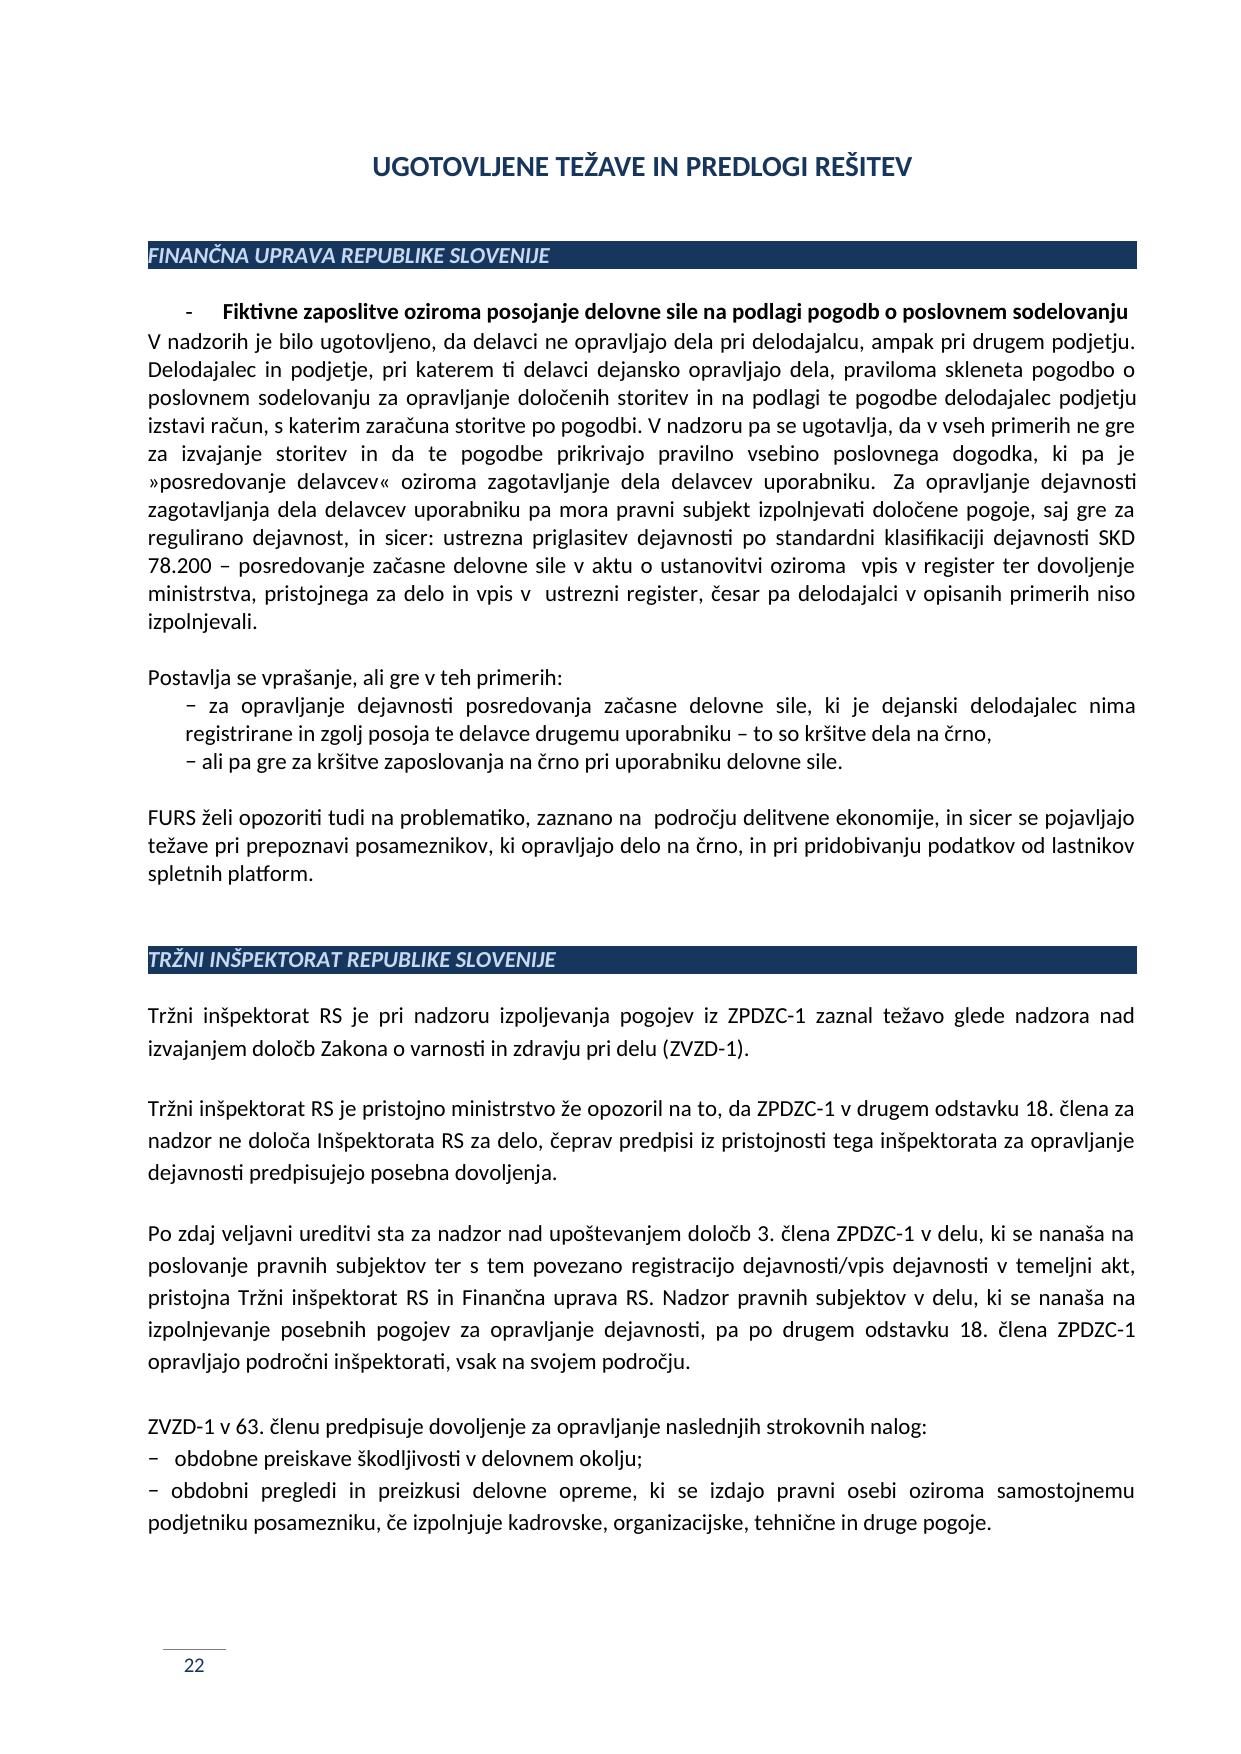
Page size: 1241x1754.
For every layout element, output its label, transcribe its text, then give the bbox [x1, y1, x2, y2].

text Tržni inšpektorat RS je pristojno ministrstvo že opozoril na to, da ZPDZC-1 v drugem odstavku 18. člena za nadzor ne določa Inšpektorata RS za delo, čeprav predpisi iz pristojnosti tega inšpektorata za opravljanje dejavnosti predpisujejo posebna dovoljenja. [148, 1094, 1137, 1186]
text Postavlja se vprašanje, ali gre v teh primerih: [148, 663, 1137, 691]
text − obdobne preiskave škodljivosti v delovnem okolju; [148, 1444, 1137, 1472]
text FURS želi opozoriti tudi na problematiko, zaznano na področju delitvene ekonomije, in sicer se pojavljajo težave pri prepoznavi posameznikov, ki opravljajo delo na črno, in pri pridobivanju podatkov od lastnikov spletnih platform. [148, 803, 1137, 887]
text Po zdaj veljavni ureditvi sta za nadzor nad upoštevanjem določb 3. člena ZPDZC-1 v delu, ki se nanaša na poslovanje pravnih subjektov ter s tem povezano registracijo dejavnosti/vpis dejavnosti v temeljni akt, pristojna Tržni inšpektorat RS in Finančna uprava RS. Nadzor pravnih subjektov v delu, ki se nanaša na izpolnjevanje posebnih pogojev za opravljanje dejavnosti, pa po drugem odstavku 18. člena ZPDZC-1 opravljajo področni inšpektorati, vsak na svojem področju. [148, 1219, 1137, 1375]
list Fiktivne zaposlitve oziroma posojanje delovne sile na podlagi pogodb o poslovnem sodelovanju [185, 297, 1137, 325]
text TRŽNI INŠPEKTORAT REPUBLIKE SLOVENIJE [148, 946, 1137, 974]
text − za opravljanje dejavnosti posredovanja začasne delovne sile, ki je dejanski delodajalec nima registrirane in zgolj posoja te delavce drugemu uporabniku – to so kršitve dela na črno, [185, 691, 1137, 747]
text − ali pa gre za kršitve zaposlovanja na črno pri uporabniku delovne sile. [185, 747, 1137, 775]
text UGOTOVLJENE TEŽAVE IN PREDLOGI REŠITEV [148, 148, 1137, 183]
text ZVZD-1 v 63. členu predpisuje dovoljenje za opravljanje naslednjih strokovnih nalog: [148, 1412, 1137, 1440]
text − obdobni pregledi in preizkusi delovne opreme, ki se izdajo pravni osebi oziroma samostojnemu podjetniku posamezniku, če izpolnjuje kadrovske, organizacijske, tehnične in druge pogoje. [148, 1476, 1137, 1536]
text FINANČNA UPRAVA REPUBLIKE SLOVENIJE [148, 241, 1137, 269]
text Tržni inšpektorat RS je pri nadzoru izpoljevanja pogojev iz ZPDZC-1 zaznal težavo glede nadzora nad izvajanjem določb Zakona o varnosti in zdravju pri delu (ZVZD-1). [148, 1002, 1137, 1062]
text V nadzorih je bilo ugotovljeno, da delavci ne opravljajo dela pri delodajalcu, ampak pri drugem podjetju. Delodajalec in podjetje, pri katerem ti delavci dejansko opravljajo dela, praviloma skleneta pogodbo o poslovnem sodelovanju za opravljanje določenih storitev in na podlagi te pogodbe delodajalec podjetju izstavi račun, s katerim zaračuna storitve po pogodbi. V nadzoru pa se ugotavlja, da v vseh primerih ne gre za izvajanje storitev in da te pogodbe prikrivajo pravilno vsebino poslovnega dogodka, ki pa je »posredovanje delavcev« oziroma zagotavljanje dela delavcev uporabniku. Za opravljanje dejavnosti zagotavljanja dela delavcev uporabniku pa mora pravni subjekt izpolnjevati določene pogoje, saj gre za regulirano dejavnost, in sicer: ustrezna priglasitev dejavnosti po standardni klasifikaciji dejavnosti SKD 78.200 – posredovanje začasne delovne sile v aktu o ustanovitvi oziroma vpis v register ter dovoljenje ministrstva, pristojnega za delo in vpis v ustrezni register, česar pa delodajalci v opisanih primerih niso izpolnjevali. [148, 327, 1137, 635]
